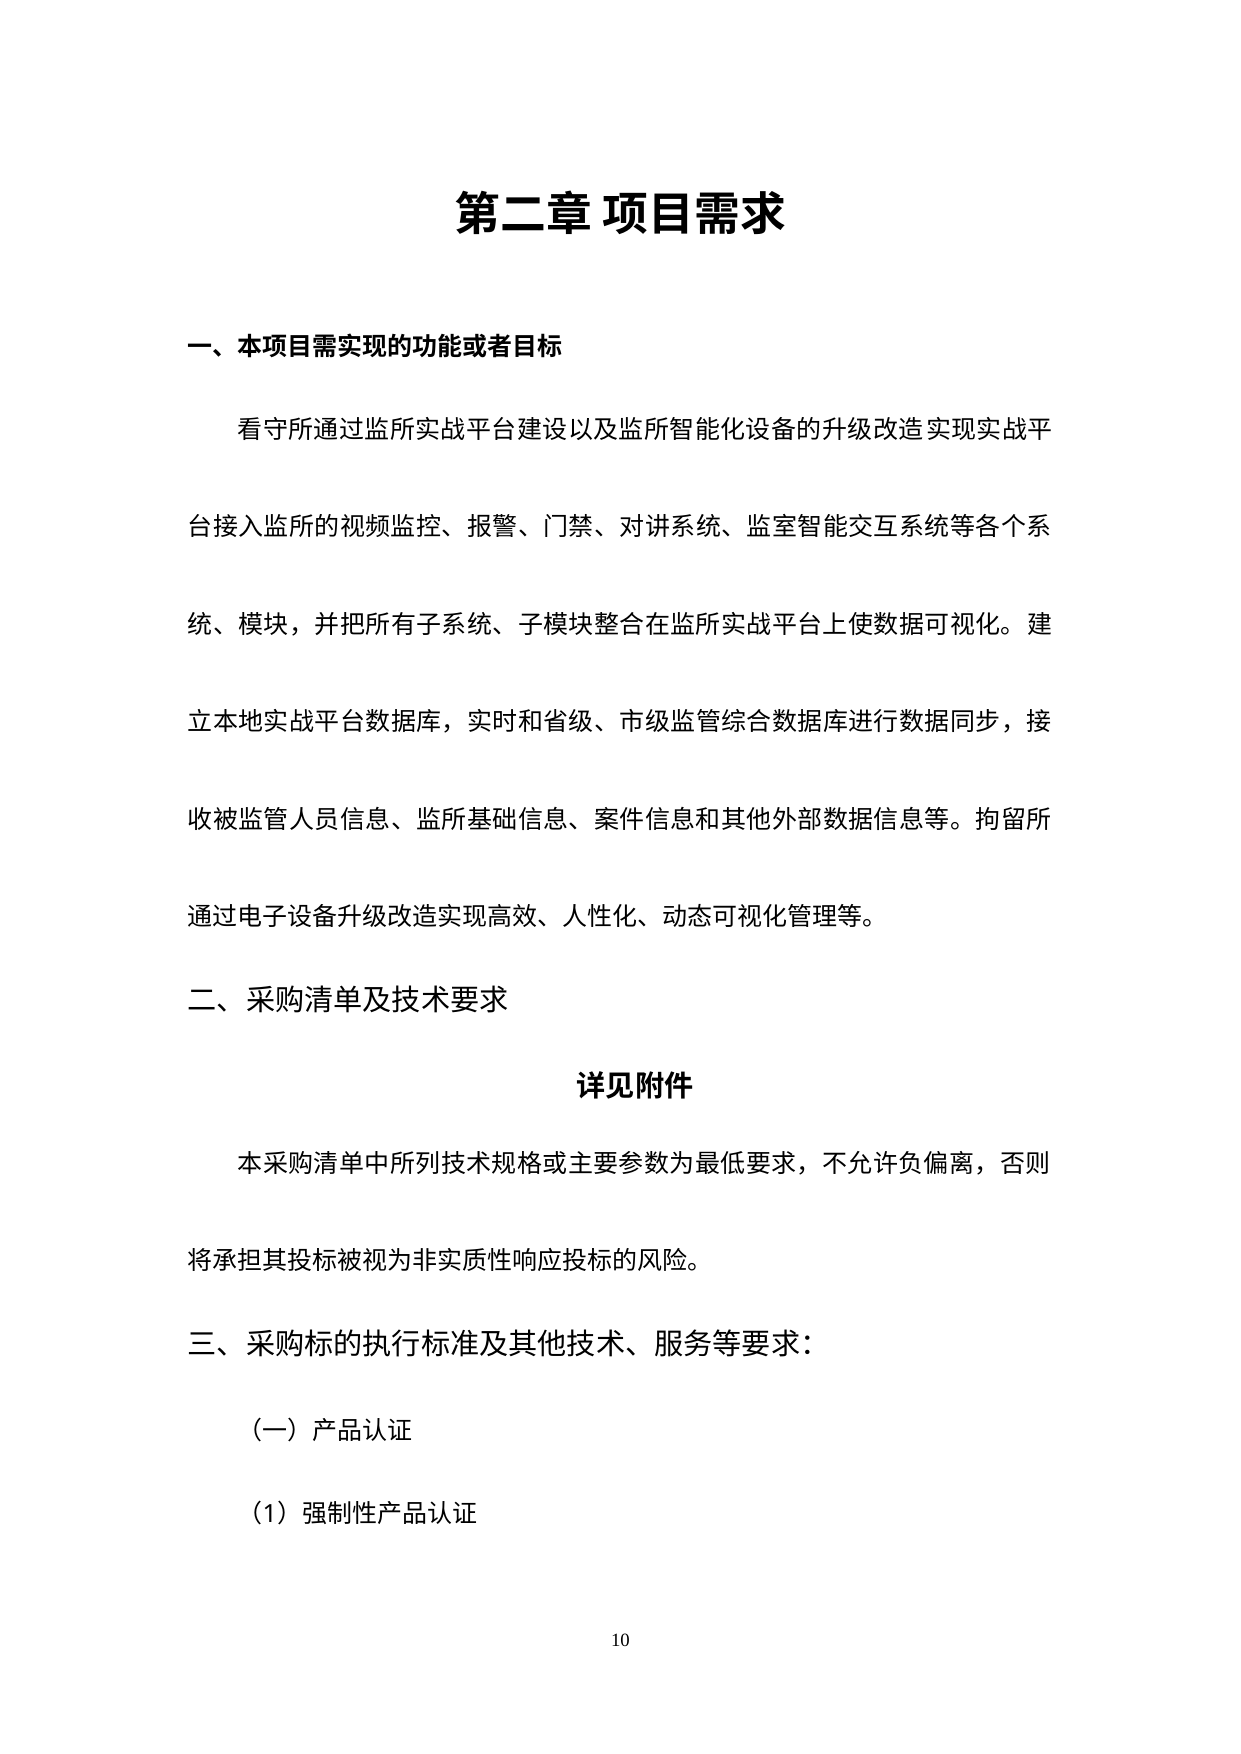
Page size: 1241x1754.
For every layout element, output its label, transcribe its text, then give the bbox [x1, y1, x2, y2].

text （1）强制性产品认证 [187, 1479, 1053, 1544]
text 看守所通过监所实战平台建设以及监所智能化设备的升级改造实现实战平台接入监所的视频监控、报警、门禁、对讲系统、监室智能交互系统等各个系统、模块，并把所有子系统、子模块整合在监所实战平台上使数据可视化。建立本地实战平台数据库，实时和省级、市级监管综合数据库进行数据同步，接收被监管人员信息、监所基础信息、案件信息和其他外部数据信息等。拘留所通过电子设备升级改造实现高效、人性化、动态可视化管理等。 [187, 395, 1053, 947]
text （一）产品认证 [187, 1396, 1053, 1461]
text 三、采购标的执行标准及其他技术、服务等要求： [187, 1309, 1053, 1374]
text 本采购清单中所列技术规格或主要参数为最低要求，不允许负偏离，否则将承担其投标被视为非实质性响应投标的风险。 [187, 1129, 1053, 1291]
text 第二章 项目需求 [187, 162, 1053, 259]
text 详见附件 [187, 1051, 1053, 1116]
text 一、本项目需实现的功能或者目标 [187, 312, 1053, 377]
list 采购清单及技术要求 [187, 965, 1053, 1030]
